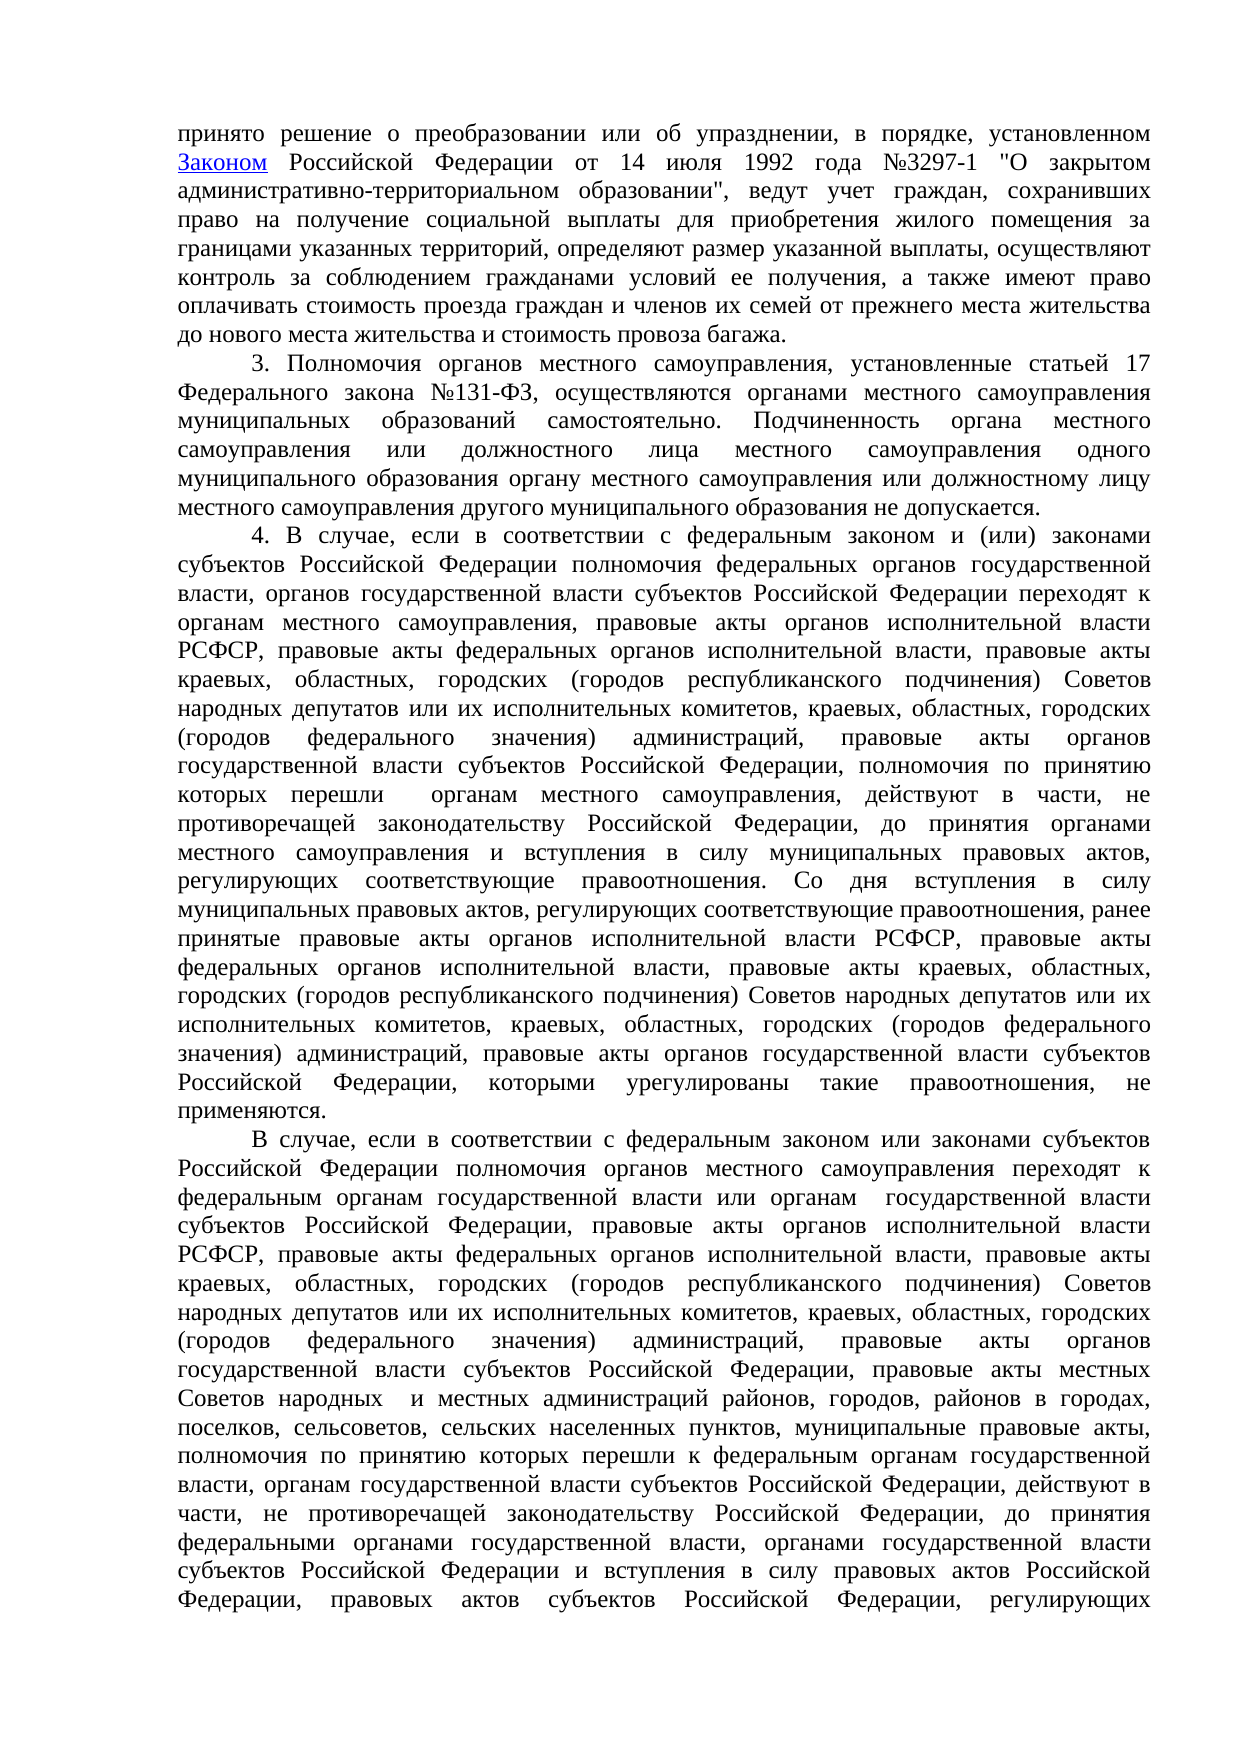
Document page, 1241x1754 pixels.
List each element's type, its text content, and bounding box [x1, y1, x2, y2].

text 3. Полномочия органов местного самоуправления, установленные статьей 17 Федерального закона №131-ФЗ, осуществляются органами местного самоуправления муниципальных образований самостоятельно. Подчиненность органа местного самоуправления или должностного лица местного самоуправления одного муниципального образования органу местного самоуправления или должностному лицу местного самоуправления другого муниципального образования не допускается. [177, 348, 1152, 521]
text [177, 118, 1152, 348]
text 4. В случае, если в соответствии с федеральным законом и (или) законами субъектов Российской Федерации полномочия федеральных органов государственной власти, органов государственной власти субъектов Российской Федерации переходят к органам местного самоуправления, правовые акты органов исполнительной власти РСФСР, правовые акты федеральных органов исполнительной власти, правовые акты краевых, областных, городских (городов республиканского подчинения) Советов народных депутатов или их исполнительных комитетов, краевых, областных, городских (городов федерального значения) администраций, правовые акты органов государственной власти субъектов Российской Федерации, полномочия по принятию которых перешли органам местного самоуправления, действуют в части, не противоречащей законодательству Российской Федерации, до принятия органами местного самоуправления и вступления в силу муниципальных правовых актов, регулирующих соответствующие правоотношения. Со дня вступления в силу муниципальных правовых актов, регулирующих соответствующие правоотношения, ранее принятые правовые акты органов исполнительной власти РСФСР, правовые акты федеральных органов исполнительной власти, правовые акты краевых, областных, городских (городов республиканского подчинения) Советов народных депутатов или их исполнительных комитетов, краевых, областных, городских (городов федерального значения) администраций, правовые акты органов государственной власти субъектов Российской Федерации, которыми урегулированы такие правоотношения, не применяются. [177, 521, 1152, 1124]
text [177, 1124, 1152, 1613]
